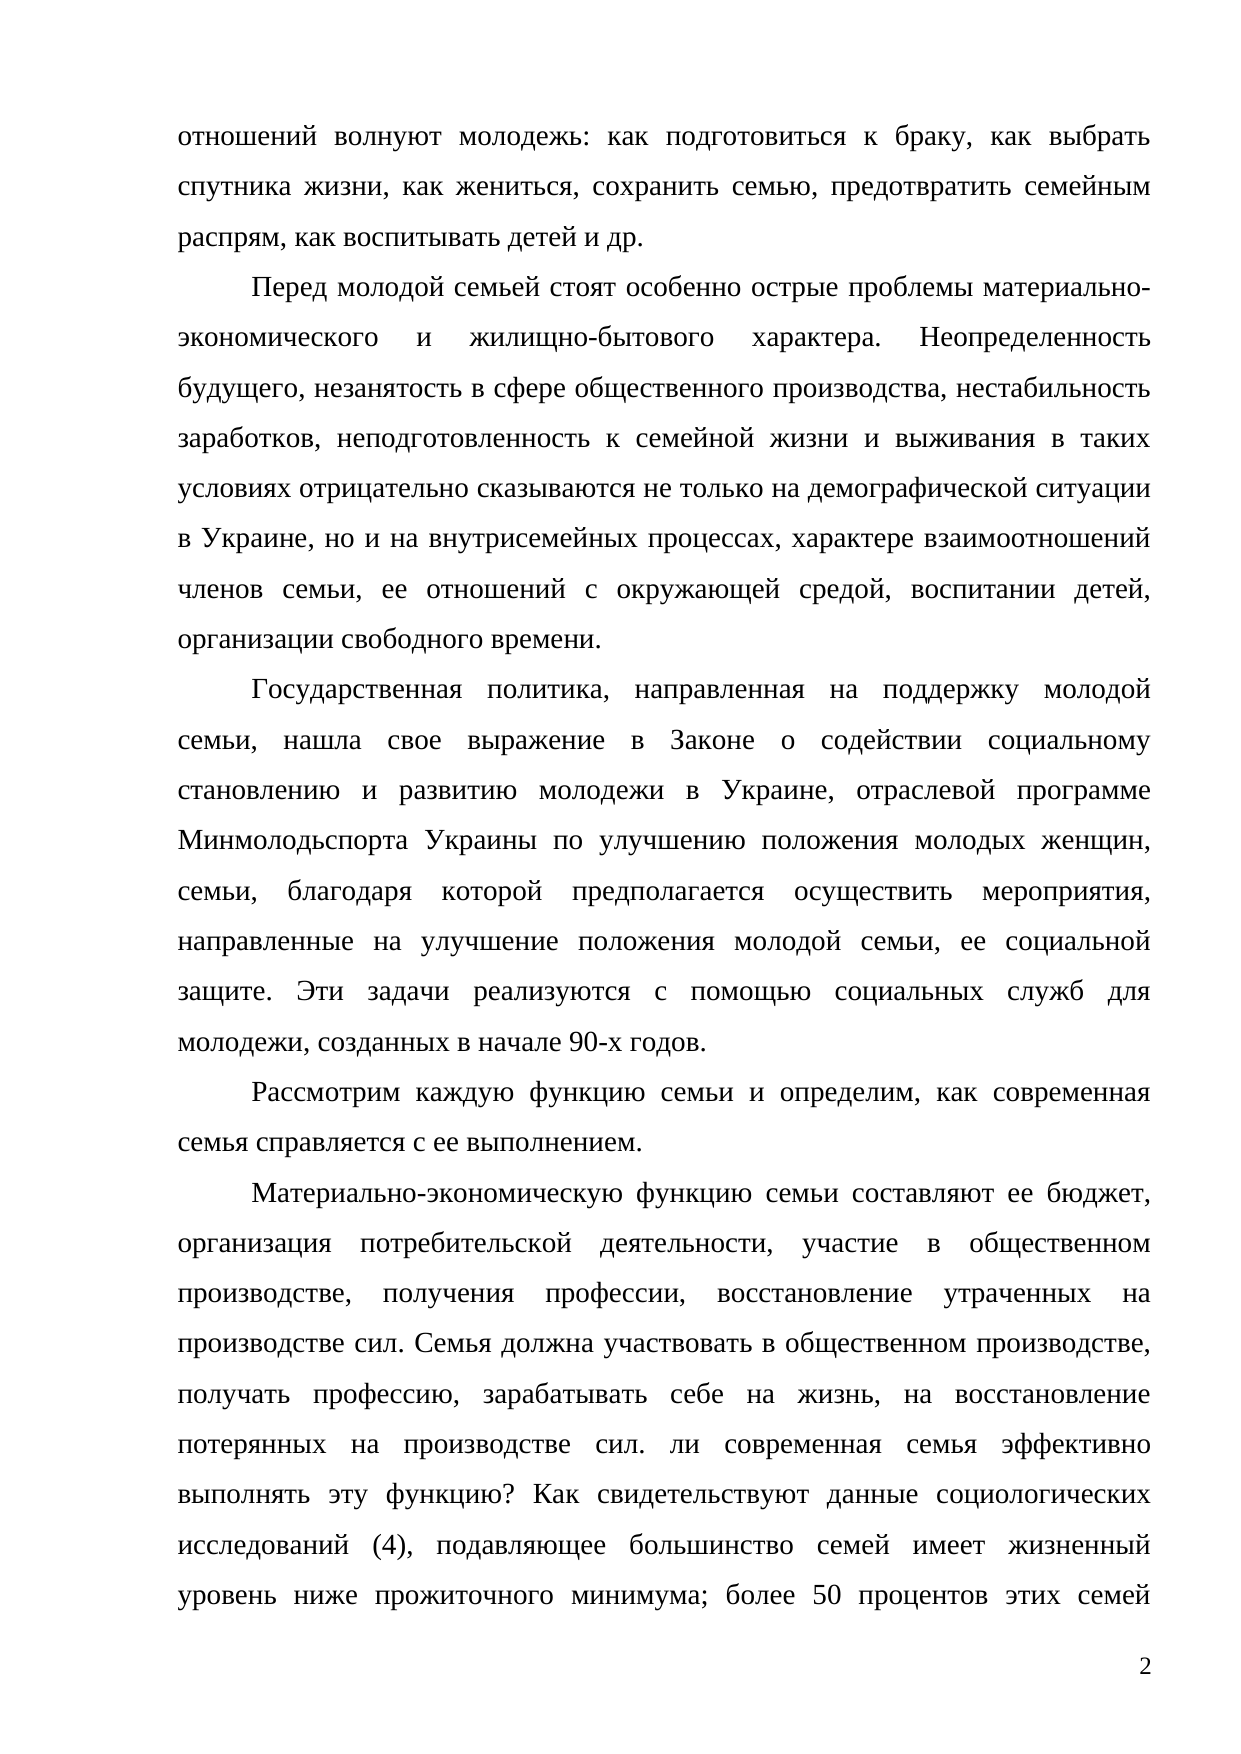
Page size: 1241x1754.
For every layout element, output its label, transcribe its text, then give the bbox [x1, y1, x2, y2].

text Государственная политика, направленная на поддержку молодой семьи, нашла свое выражение в Законе о содействии социальному становлению и развитию молодежи в Украине, отраслевой программе Минмолодьспорта Украины по улучшению положения молодых женщин, семьи, благодаря которой предполагается осуществить мероприятия, направленные на улучшение положения молодой семьи, ее социальной защите. Эти задачи реализуются с помощью социальных служб для молодежи, созданных в начале 90-х годов. [177, 672, 1152, 1057]
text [177, 118, 1152, 252]
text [177, 1175, 1152, 1611]
text Рассмотрим каждую функцию семьи и определим, как современная семья справляется с ее выполнением. [177, 1074, 1152, 1158]
text Перед молодой семьей стоят особенно острые проблемы материально-экономического и жилищно-бытового характера. Неопределенность будущего, незанятость в сфере общественного производства, нестабильность заработков, неподготовленность к семейной жизни и выживания в таких условиях отрицательно сказываются не только на демографической ситуации в Украине, но и на внутрисемейных процессах, характере взаимоотношений членов семьи, ее отношений с окружающей средой, воспитании детей, организации свободного времени. [177, 269, 1152, 655]
